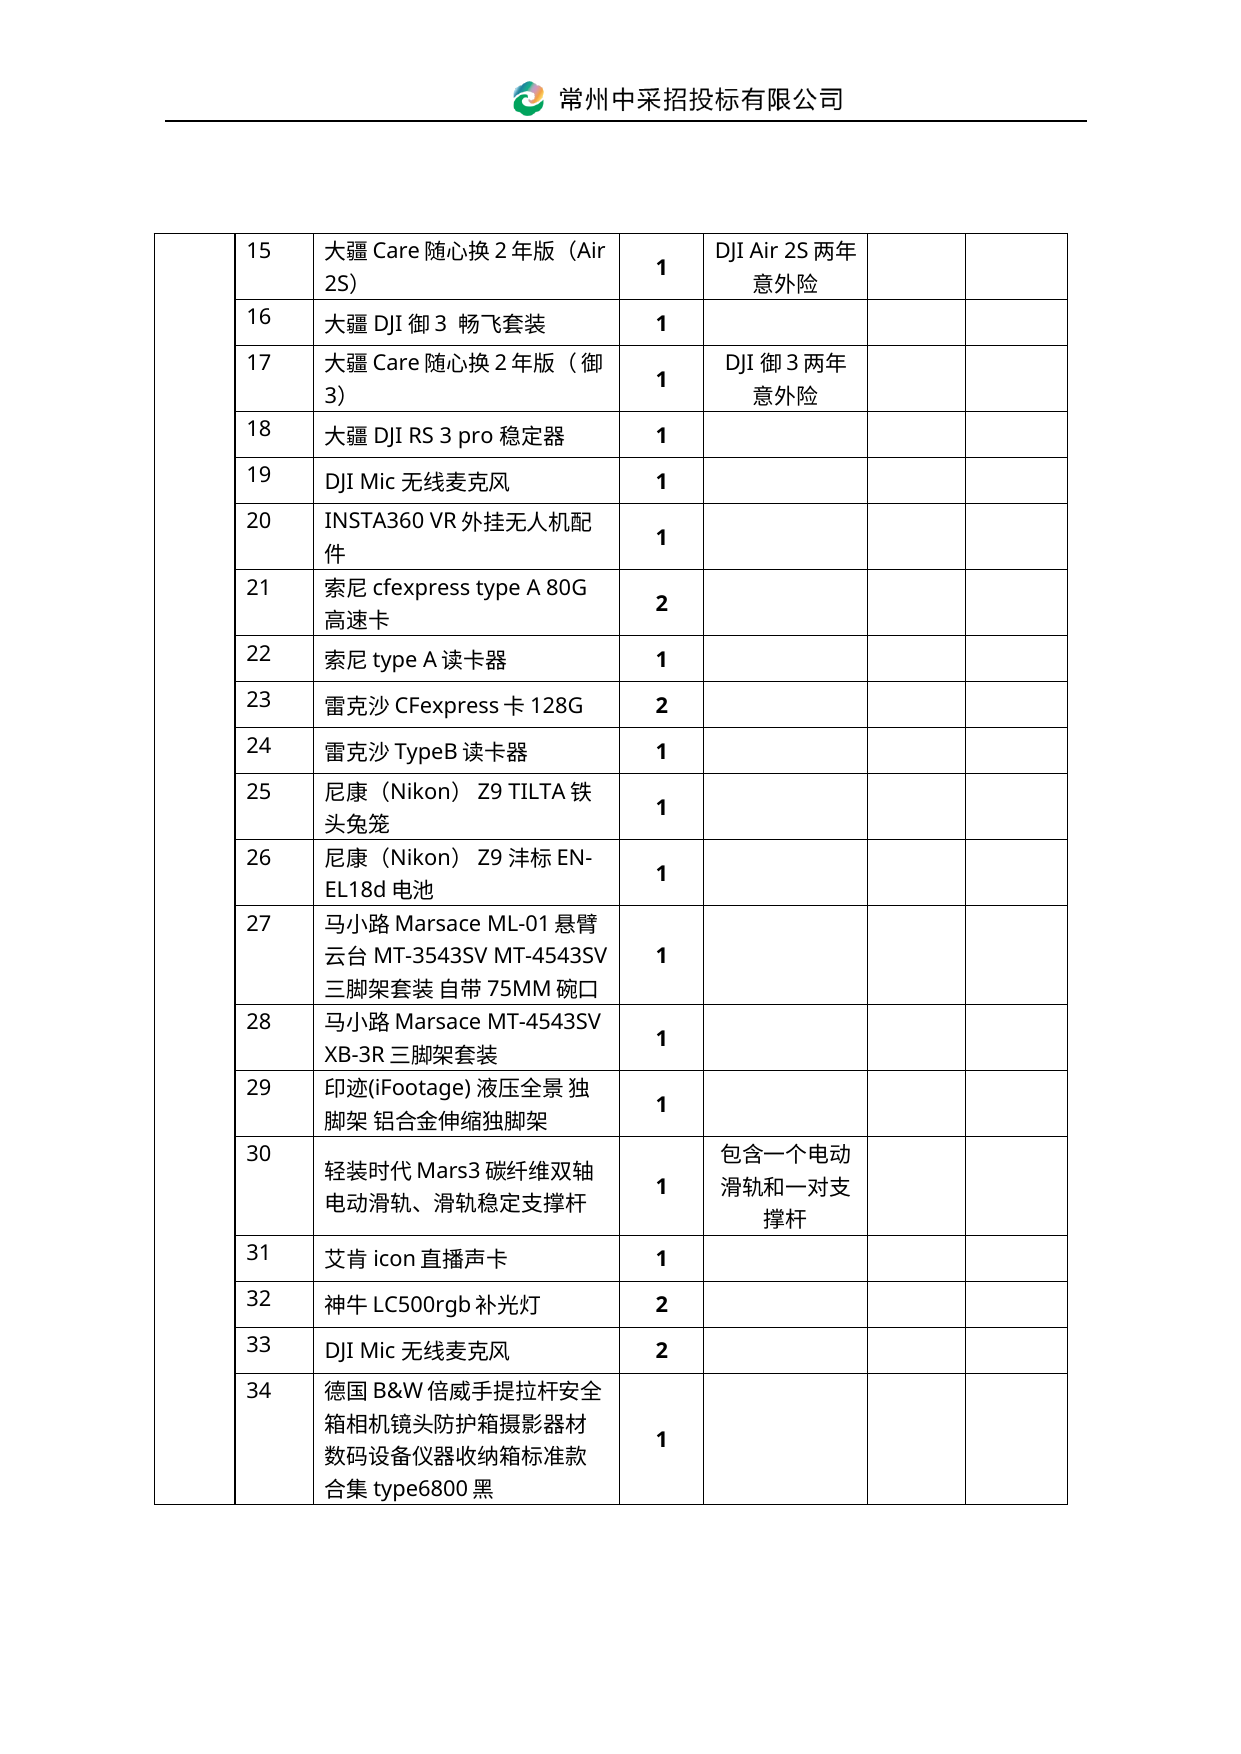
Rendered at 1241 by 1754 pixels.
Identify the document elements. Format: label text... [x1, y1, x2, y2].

table_cell [966, 1236, 1067, 1281]
table_cell 15 [236, 234, 313, 299]
table_cell 24 [236, 728, 313, 773]
table_cell [868, 682, 965, 727]
table_cell 尼康（Nikon） Z9 TILTA铁头兔笼 [314, 774, 619, 839]
table_cell [966, 840, 1067, 905]
table_cell [966, 1005, 1067, 1070]
table_cell [966, 906, 1067, 1004]
table_cell [704, 458, 867, 503]
table_cell 21 [236, 570, 313, 635]
table_cell [966, 774, 1067, 839]
table_cell 德国B&W倍威手提拉杆安全箱相机镜头防护箱摄影器材数码设备仪器收纳箱标准款合集 type6800黑 [314, 1374, 619, 1504]
table_cell 雷克沙CFexpress卡128G [314, 682, 619, 727]
table_cell 1 [620, 1071, 703, 1136]
table_cell 神牛LC500rgb补光灯 [314, 1282, 619, 1327]
table_cell [966, 1374, 1067, 1504]
table_cell [966, 458, 1067, 503]
table_cell 20 [236, 504, 313, 569]
table_cell 23 [236, 682, 313, 727]
table_cell 26 [236, 840, 313, 905]
table_cell [704, 570, 867, 635]
table_cell [868, 1137, 965, 1234]
table_cell 17 [236, 346, 313, 411]
table_cell [966, 346, 1067, 411]
table_cell DJI 御3两年意外险 [704, 346, 867, 411]
table_cell 马小路Marsace ML-01悬臂云台 MT-3543SV MT-4543SV三脚架套装 自带75MM碗口 [314, 906, 619, 1004]
table_cell 轻装时代Mars3碳纤维双轴电动滑轨、滑轨稳定支撑杆 [314, 1137, 619, 1234]
table_cell 27 [236, 906, 313, 1004]
table_cell [704, 728, 867, 773]
table_cell [868, 1236, 965, 1281]
table_cell [868, 234, 965, 299]
table_cell 索尼cfexpress type A 80G高速卡 [314, 570, 619, 635]
table_cell [868, 570, 965, 635]
table_cell 大疆 DJI 御3 畅飞套装 [314, 300, 619, 345]
table_cell [868, 1374, 965, 1504]
table_cell 1 [620, 1236, 703, 1281]
table_cell 2 [620, 1328, 703, 1373]
table_cell [868, 728, 965, 773]
table_cell 2 [620, 570, 703, 635]
table_cell [868, 1328, 965, 1373]
table_cell 1 [620, 728, 703, 773]
table_cell [966, 1137, 1067, 1234]
table_cell 艾肯 icon直播声卡 [314, 1236, 619, 1281]
table_cell [966, 636, 1067, 681]
table_cell 1 [620, 636, 703, 681]
table_cell [868, 906, 965, 1004]
table_cell 1 [620, 906, 703, 1004]
table_cell 大疆Care随心换2年版（Air 2S） [314, 234, 619, 299]
table_cell [704, 300, 867, 345]
table_cell 30 [236, 1137, 313, 1234]
table_cell [966, 1328, 1067, 1373]
table_cell [868, 504, 965, 569]
table_cell [868, 636, 965, 681]
table_cell 大疆 DJI RS 3 pro 稳定器 [314, 412, 619, 457]
table_cell 1 [620, 346, 703, 411]
table_cell [704, 1005, 867, 1070]
table_cell [966, 412, 1067, 457]
table_cell 31 [236, 1236, 313, 1281]
table_cell [704, 1236, 867, 1281]
table_cell 28 [236, 1005, 313, 1070]
table_cell 1 [620, 1374, 703, 1504]
table_cell [868, 1005, 965, 1070]
table_cell DJI Mic 无线麦克风 [314, 458, 619, 503]
table_cell [966, 682, 1067, 727]
table_cell [704, 1328, 867, 1373]
table_cell [704, 412, 867, 457]
table_cell 29 [236, 1071, 313, 1136]
table_cell [704, 636, 867, 681]
table_cell [704, 1282, 867, 1327]
table_cell 32 [236, 1282, 313, 1327]
table_cell [966, 570, 1067, 635]
table_cell [868, 300, 965, 345]
table_cell INSTA360 VR外挂无人机配件 [314, 504, 619, 569]
table_cell [704, 774, 867, 839]
table_cell 1 [620, 504, 703, 569]
table_cell [704, 840, 867, 905]
table_cell [704, 1071, 867, 1136]
table_cell 1 [620, 234, 703, 299]
table_cell [868, 458, 965, 503]
table_cell 大疆Care随心换2年版（ 御3） [314, 346, 619, 411]
table_cell 25 [236, 774, 313, 839]
table_cell 2 [620, 682, 703, 727]
table_cell [868, 1071, 965, 1136]
table_cell [704, 906, 867, 1004]
table_cell 雷克沙TypeB读卡器 [314, 728, 619, 773]
table_cell [966, 504, 1067, 569]
table_cell 1 [620, 458, 703, 503]
table_cell [966, 728, 1067, 773]
table_cell DJI Mic 无线麦克风 [314, 1328, 619, 1373]
table_cell [966, 234, 1067, 299]
table_cell [868, 412, 965, 457]
table_cell 索尼type A读卡器 [314, 636, 619, 681]
table_cell 18 [236, 412, 313, 457]
table_cell 16 [236, 300, 313, 345]
table_cell 19 [236, 458, 313, 503]
table_cell 33 [236, 1328, 313, 1373]
table_cell 尼康（Nikon） Z9 沣标EN-EL18d电池 [314, 840, 619, 905]
table_cell 印迹(iFootage) 液压全景 独脚架 铝合金伸缩独脚架 [314, 1071, 619, 1136]
table_cell [704, 682, 867, 727]
table_cell DJI Air 2S两年意外险 [704, 234, 867, 299]
table_cell [704, 504, 867, 569]
table_cell 1 [620, 840, 703, 905]
table_cell [868, 346, 965, 411]
table_cell 1 [620, 412, 703, 457]
table_cell [966, 1282, 1067, 1327]
table_cell 1 [620, 1005, 703, 1070]
table_cell 1 [620, 774, 703, 839]
table_cell 包含一个电动滑轨和一对支撑杆 [704, 1137, 867, 1234]
table_cell [868, 1282, 965, 1327]
table_cell [966, 1071, 1067, 1136]
table_cell 34 [236, 1374, 313, 1504]
picture [513, 81, 845, 116]
table_cell [868, 774, 965, 839]
table_cell [868, 840, 965, 905]
table_cell 22 [236, 636, 313, 681]
table_cell [966, 300, 1067, 345]
table_cell 马小路Marsace MT-4543SV XB-3R三脚架套装 [314, 1005, 619, 1070]
table_cell 1 [620, 1137, 703, 1234]
table_cell [704, 1374, 867, 1504]
table_cell 1 [620, 300, 703, 345]
table_cell 2 [620, 1282, 703, 1327]
